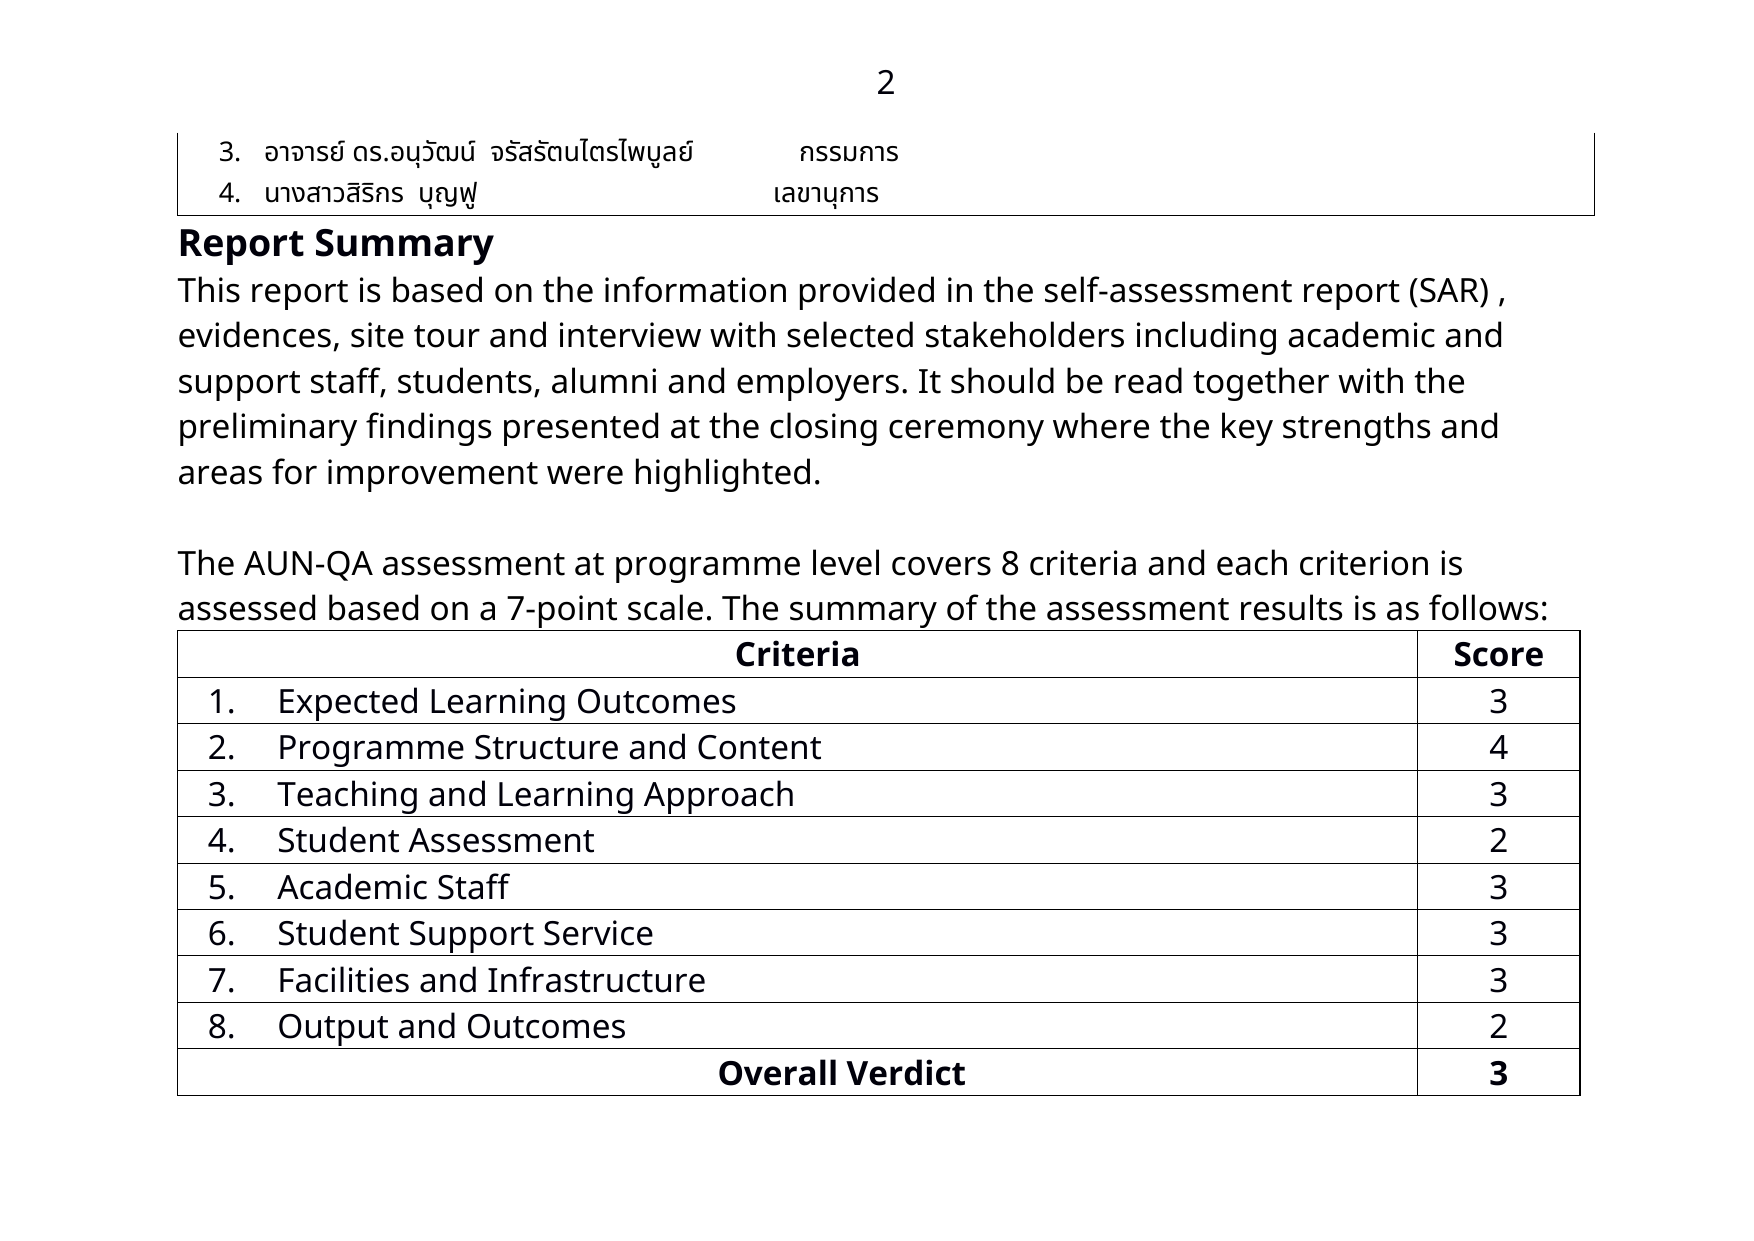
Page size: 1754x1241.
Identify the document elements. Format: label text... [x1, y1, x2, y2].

table_cell 7. [178, 956, 266, 1002]
table_cell 5. [178, 864, 266, 909]
table_cell 3 [1418, 864, 1579, 909]
text This report is based on the information provided in the self-assessment report (SAR) , evidences, site tour and interview with selected stakeholders including academic and support staff, students, alumni and employers. It should be read together with the preliminary findings presented at the closing ceremony where the key strengths and areas for improvement were highlighted. [177, 267, 1595, 494]
table_cell Facilities and Infrastructure [266, 956, 1417, 1002]
table_cell 1. [178, 678, 266, 723]
table_cell Programme Structure and Content [266, 724, 1417, 769]
table_cell Student Assessment [266, 817, 1417, 862]
table_cell Academic Staff [266, 864, 1417, 909]
table_header Score [1418, 631, 1579, 677]
table_cell 3 [1418, 771, 1579, 816]
table_cell 4 [1418, 724, 1579, 769]
table_cell 8. [178, 1003, 266, 1048]
table_cell Student Support Service [266, 910, 1417, 955]
table_cell Output and Outcomes [266, 1003, 1417, 1048]
table_cell 3 [1418, 956, 1579, 1002]
table_cell 3 [1418, 1049, 1579, 1095]
table_cell 2. [178, 724, 266, 769]
table_cell 3. [178, 771, 266, 816]
table_header Criteria [178, 631, 1417, 677]
table_cell 2 [1418, 817, 1579, 862]
text Report Summary [177, 216, 1595, 267]
table_cell นางสาวสิริกร บุญฟู เลขานุการ [178, 174, 1594, 215]
table_cell 6. [178, 910, 266, 955]
table_cell Expected Learning Outcomes [266, 678, 1417, 723]
table_cell อาจารย์ ดร.อนุวัฒน์ จรัสรัตนไตรไพบูลย์ กรรมการ [178, 133, 1594, 174]
table_cell Overall Verdict [266, 1049, 1417, 1095]
table_cell 2 [1418, 1003, 1579, 1048]
table_cell Teaching and Learning Approach [266, 771, 1417, 816]
table_cell 3 [1418, 910, 1579, 955]
text The AUN-QA assessment at programme level covers 8 criteria and each criterion is assessed based on a 7-point scale. The summary of the assessment results is as follows: [177, 539, 1595, 630]
table_cell 3 [1418, 678, 1579, 723]
table_cell [178, 1049, 266, 1095]
table_cell 4. [178, 817, 266, 862]
